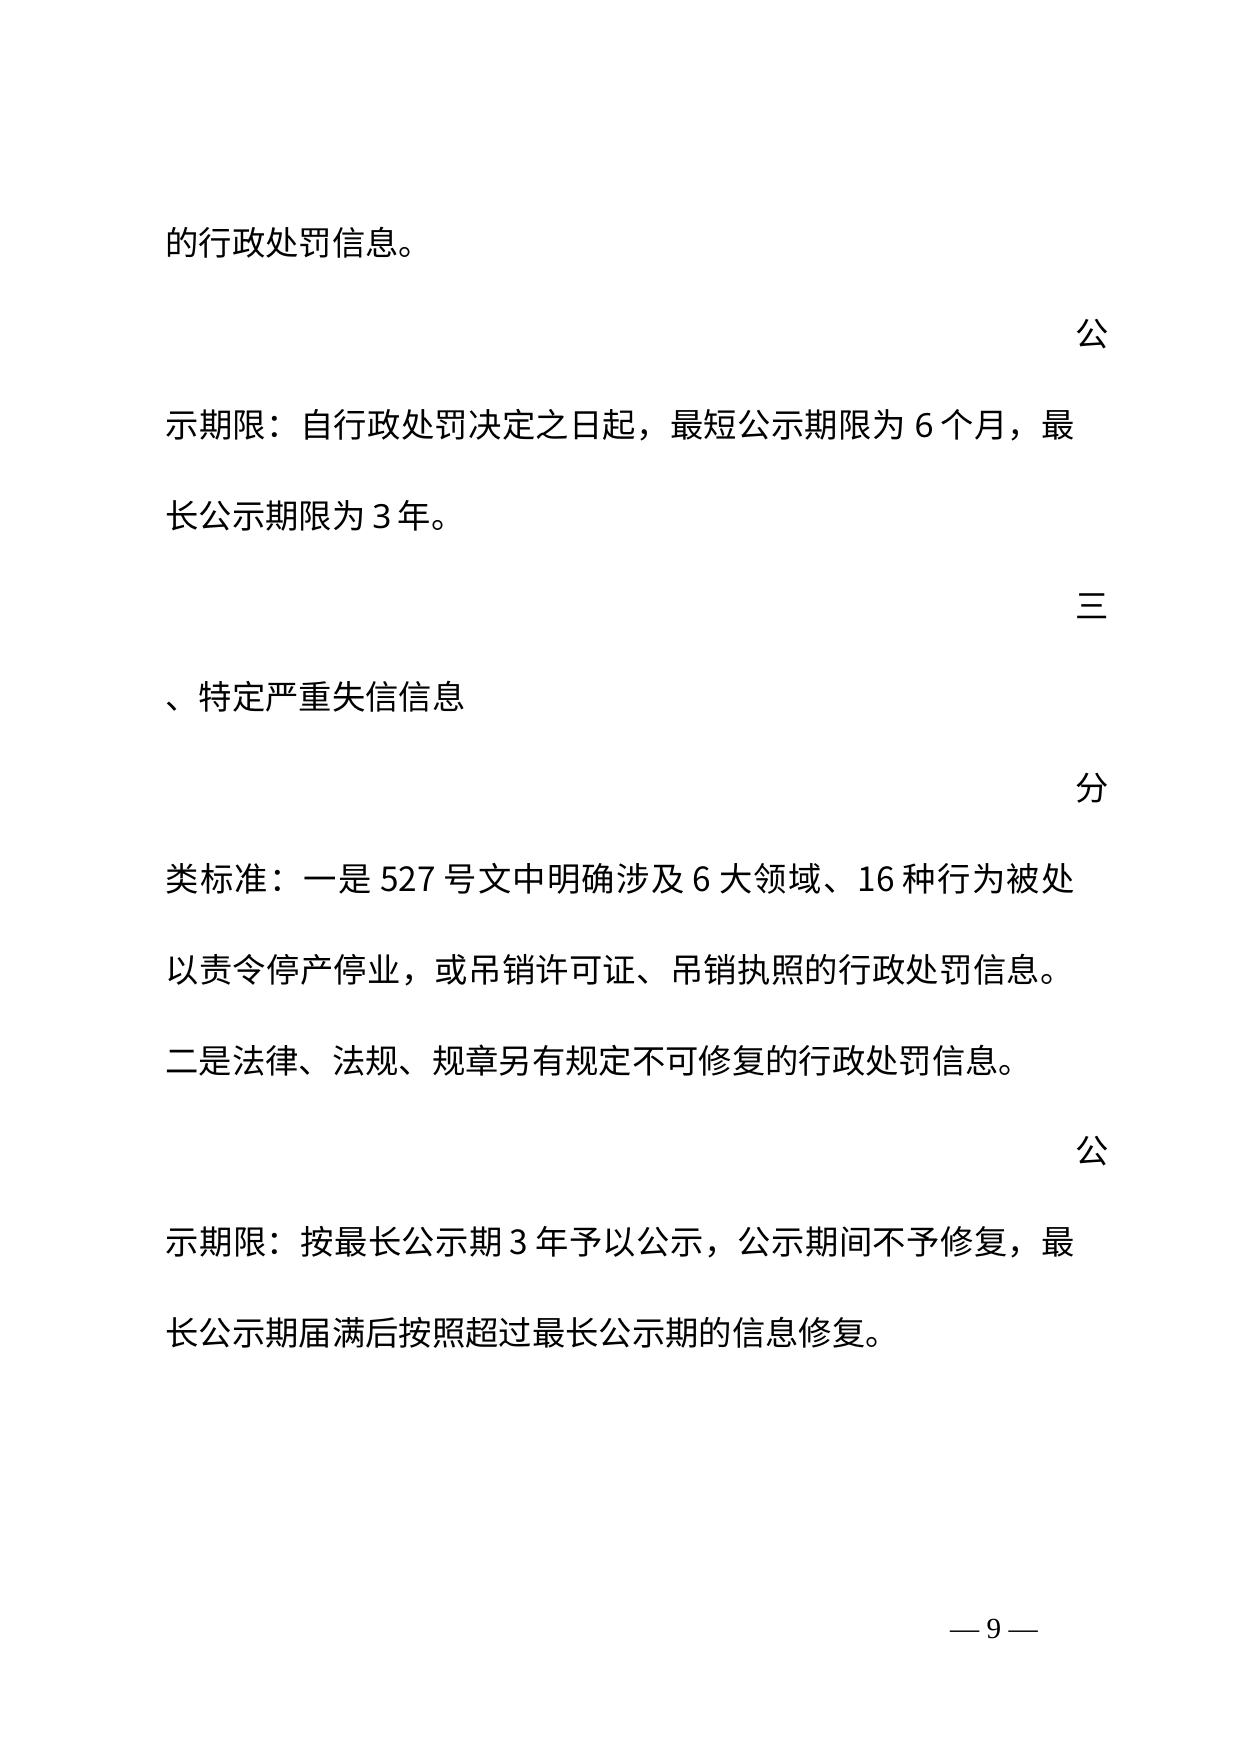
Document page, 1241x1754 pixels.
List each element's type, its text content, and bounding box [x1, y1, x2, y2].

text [165, 196, 1075, 287]
text 分类标准：一是527号文中明确涉及6大领域、16种行为被处以责令停产停业，或吊销许可证、吊销执照的行政处罚信息。二是法律、法规、规章另有规定不可修复的行政处罚信息。 [165, 741, 1075, 1104]
text 公示期限：自行政处罚决定之日起，最短公示期限为6个月，最长公示期限为3年。 [165, 287, 1075, 559]
text 三、特定严重失信信息 [165, 559, 1075, 741]
text 公示期限：按最长公示期3年予以公示，公示期间不予修复，最长公示期届满后按照超过最长公示期的信息修复。 [165, 1104, 1075, 1377]
